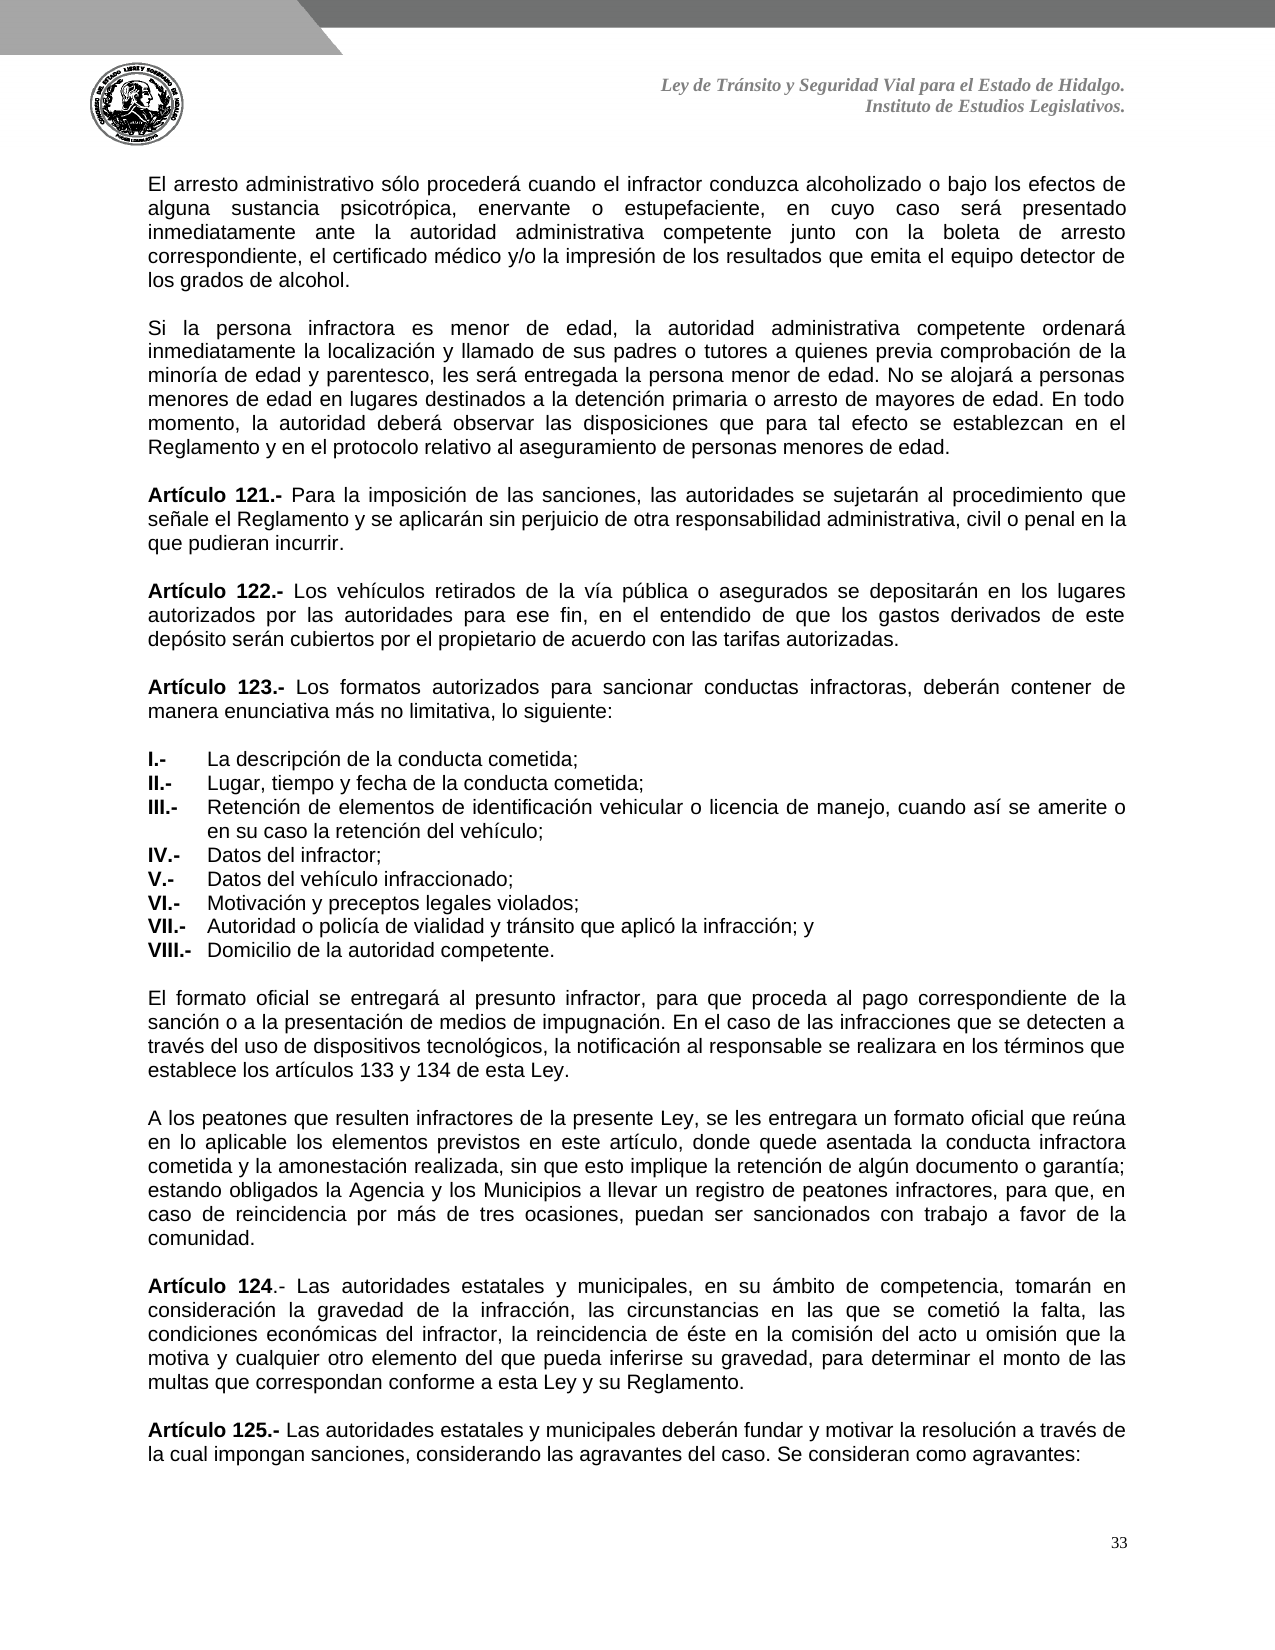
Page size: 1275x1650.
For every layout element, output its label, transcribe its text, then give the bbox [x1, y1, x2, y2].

picture [0, 0, 1275, 147]
list III.- Retención de elementos de identificación vehicular o licencia de manejo, cuando así se amerite o en su caso la retención del vehículo; [148, 794, 1127, 842]
text Artículo 124.- Las autoridades estatales y municipales, en su ámbito de competencia, tomarán en consideración la gravedad de la infracción, las circunstancias en las que se cometió la falta, las condiciones económicas del infractor, la reincidencia de éste en la comisión del acto u omisión que la motiva y cualquier otro elemento del que pueda inferirse su gravedad, para determinar el monto de las multas que correspondan conforme a esta Ley y su Reglamento. [148, 1274, 1127, 1393]
text El arresto administrativo sólo procederá cuando el infractor conduzca alcoholizado o bajo los efectos de alguna sustancia psicotrópica, enervante o estupefaciente, en cuyo caso será presentado inmediatamente ante la autoridad administrativa competente junto con la boleta de arresto correspondiente, el certificado médico y/o la impresión de los resultados que emita el equipo detector de los grados de alcohol. [148, 172, 1127, 291]
text Artículo 125.- Las autoridades estatales y municipales deberán fundar y motivar la resolución a través de la cual impongan sanciones, considerando las agravantes del caso. Se consideran como agravantes: [148, 1417, 1127, 1465]
list II.- Lugar, tiempo y fecha de la conducta cometida; [148, 771, 1127, 794]
text Artículo 121.- Para la imposición de las sanciones, las autoridades se sujetarán al procedimiento que señale el Reglamento y se aplicarán sin perjuicio de otra responsabilidad administrativa, civil o penal en la que pudieran incurrir. [148, 483, 1127, 555]
text Si la persona infractora es menor de edad, la autoridad administrativa competente ordenará inmediatamente la localización y llamado de sus padres o tutores a quienes previa comprobación de la minoría de edad y parentesco, les será entregada la persona menor de edad. No se alojará a personas menores de edad en lugares destinados a la detención primaria o arresto de mayores de edad. En todo momento, la autoridad deberá observar las disposiciones que para tal efecto se establezcan en el Reglamento y en el protocolo relativo al aseguramiento de personas menores de edad. [148, 315, 1127, 459]
list VII.- Autoridad o policía de vialidad y tránsito que aplicó la infracción; y [148, 914, 1127, 938]
text Artículo 123.- Los formatos autorizados para sancionar conductas infractoras, deberán contener de manera enunciativa más no limitativa, lo siguiente: [148, 675, 1127, 723]
text A los peatones que resulten infractores de la presente Ley, se les entregara un formato oficial que reúna en lo aplicable los elementos previstos en este artículo, donde quede asentada la conducta infractora cometida y la amonestación realizada, sin que esto implique la retención de algún documento o garantía; estando obligados la Agencia y los Municipios a llevar un registro de peatones infractores, para que, en caso de reincidencia por más de tres ocasiones, puedan ser sancionados con trabajo a favor de la comunidad. [148, 1106, 1127, 1250]
list V.- Datos del vehículo infraccionado; [148, 866, 1127, 890]
list IV.- Datos del infractor; [148, 842, 1127, 866]
text Artículo 122.- Los vehículos retirados de la vía pública o asegurados se depositarán en los lugares autorizados por las autoridades para ese fin, en el entendido de que los gastos derivados de este depósito serán cubiertos por el propietario de acuerdo con las tarifas autorizadas. [148, 579, 1127, 651]
text El formato oficial se entregará al presunto infractor, para que proceda al pago correspondiente de la sanción o a la presentación de medios de impugnación. En el caso de las infracciones que se detecten a través del uso de dispositivos tecnológicos, la notificación al responsable se realizara en los términos que establece los artículos 133 y 134 de esta Ley. [148, 986, 1127, 1082]
list VIII.- Domicilio de la autoridad competente. [148, 938, 1127, 962]
list I.- La descripción de la conducta cometida; [148, 747, 1127, 771]
list VI.- Motivación y preceptos legales violados; [148, 890, 1127, 914]
